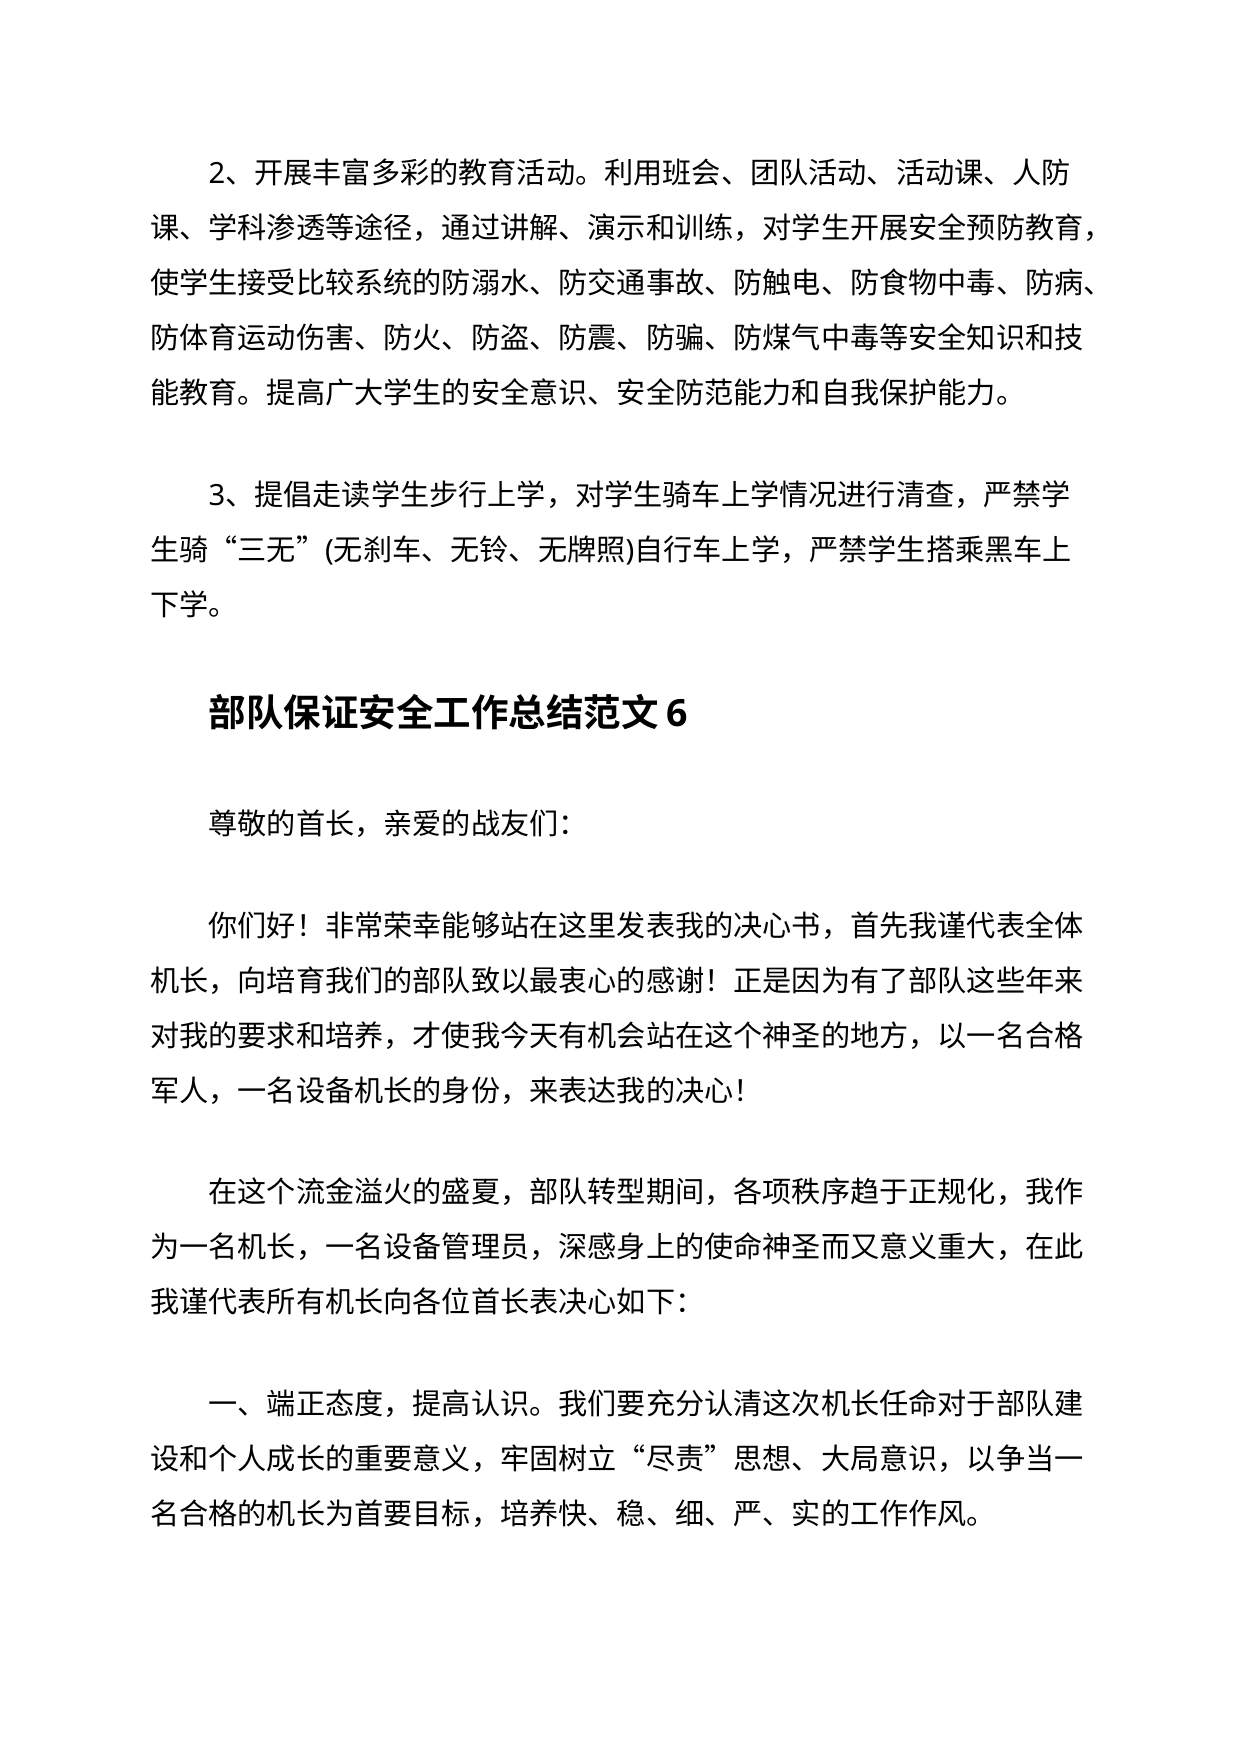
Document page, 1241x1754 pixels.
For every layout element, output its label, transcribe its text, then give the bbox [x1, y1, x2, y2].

text 在这个流金溢火的盛夏，部队转型期间，各项秩序趋于正规化，我作为一名机长，一名设备管理员，深感身上的使命神圣而又意义重大，在此我谨代表所有机长向各位首长表决心如下： [150, 1169, 1090, 1321]
text 3、提倡走读学生步行上学，对学生骑车上学情况进行清查，严禁学生骑“三无”(无刹车、无铃、无牌照)自行车上学，严禁学生搭乘黑车上下学。 [150, 471, 1090, 624]
text 你们好！非常荣幸能够站在这里发表我的决心书，首先我谨代表全体机长，向培育我们的部队致以最衷心的感谢！正是因为有了部队这些年来对我的要求和培养，才使我今天有机会站在这个神圣的地方，以一名合格军人，一名设备机长的身份，来表达我的决心！ [150, 903, 1090, 1109]
text 尊敬的首长，亲爱的战友们： [150, 801, 1090, 843]
text 部队保证安全工作总结范文6 [150, 683, 1090, 738]
text 2、开展丰富多彩的教育活动。利用班会、团队活动、活动课、人防课、学科渗透等途径，通过讲解、演示和训练，对学生开展安全预防教育，使学生接受比较系统的防溺水、防交通事故、防触电、防食物中毒、防病、防体育运动伤害、防火、防盗、防震、防骗、防煤气中毒等安全知识和技能教育。提高广大学生的安全意识、安全防范能力和自我保护能力。 [150, 150, 1090, 412]
text 一、端正态度，提高认识。我们要充分认清这次机长任命对于部队建设和个人成长的重要意义，牢固树立“尽责”思想、大局意识，以争当一名合格的机长为首要目标，培养快、稳、细、严、实的工作作风。 [150, 1381, 1090, 1533]
